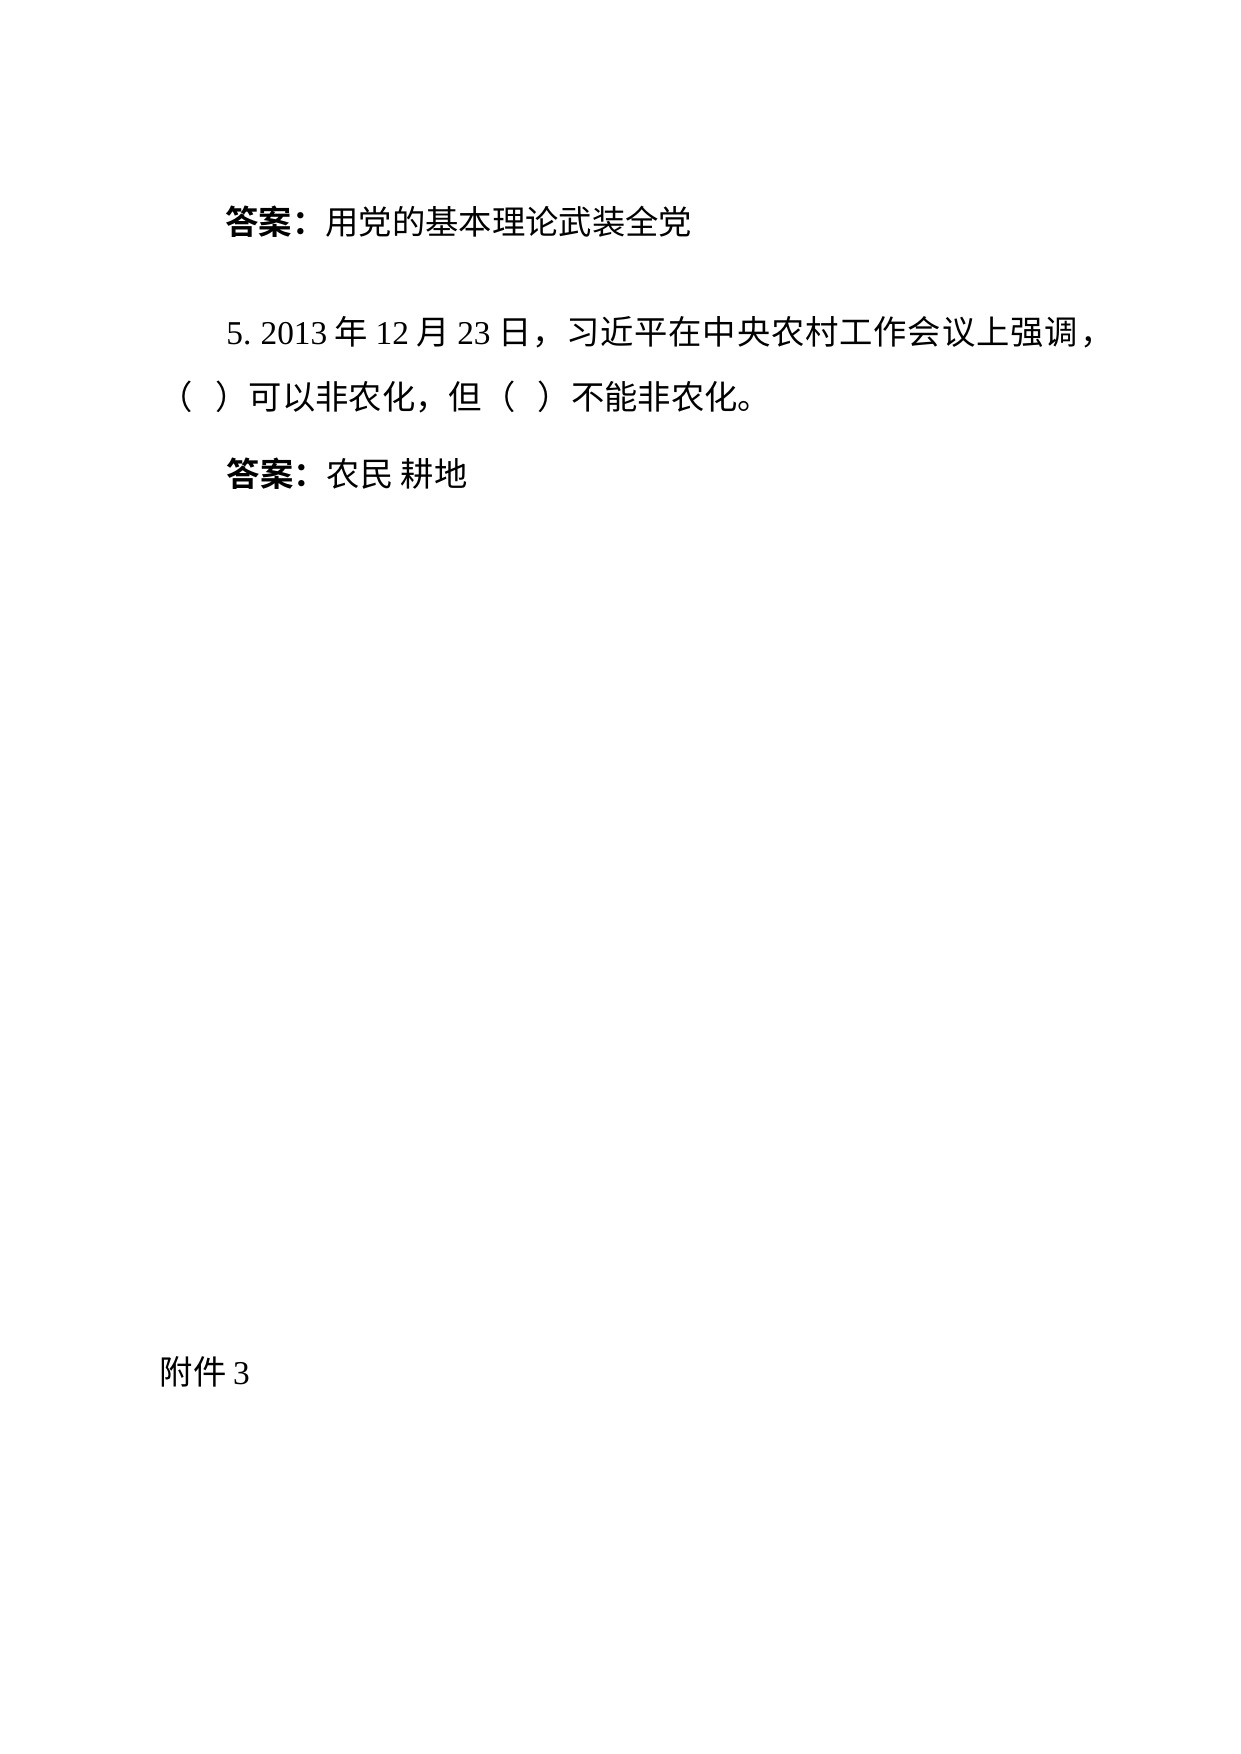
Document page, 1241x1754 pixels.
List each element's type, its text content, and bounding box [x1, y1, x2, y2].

text 5. 2013年12月23日，习近平在中央农村工作会议上强调，（ ）可以非农化，但（ ）不能非农化。 [159, 297, 1081, 427]
text 答案：用党的基本理论武装全党 [159, 187, 1081, 252]
text 答案：农民 耕地 [159, 439, 1081, 504]
text 附件3 [159, 1337, 1081, 1402]
